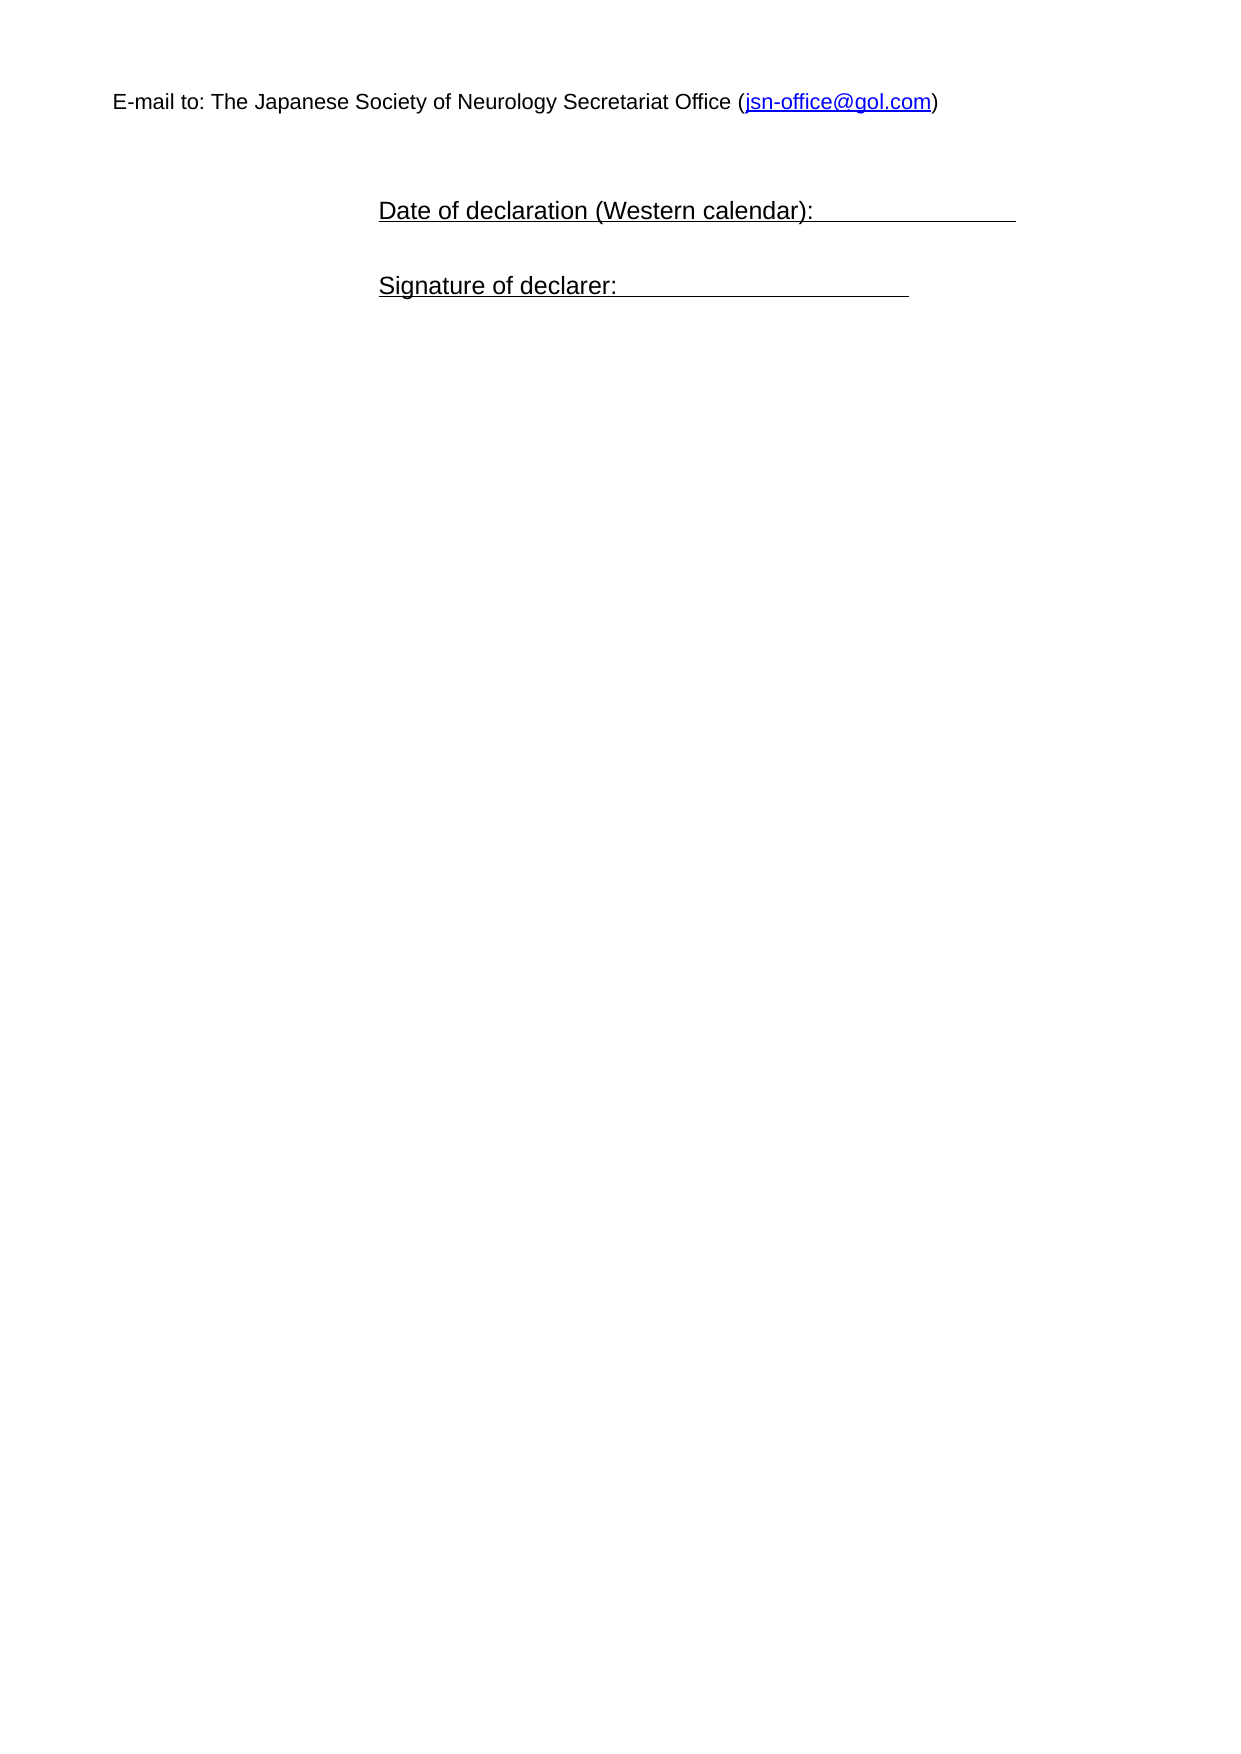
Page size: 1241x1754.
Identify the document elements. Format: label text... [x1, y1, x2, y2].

text Signature of declarer: [378, 267, 1128, 304]
text Date of declaration (Western calendar): [378, 192, 1128, 229]
